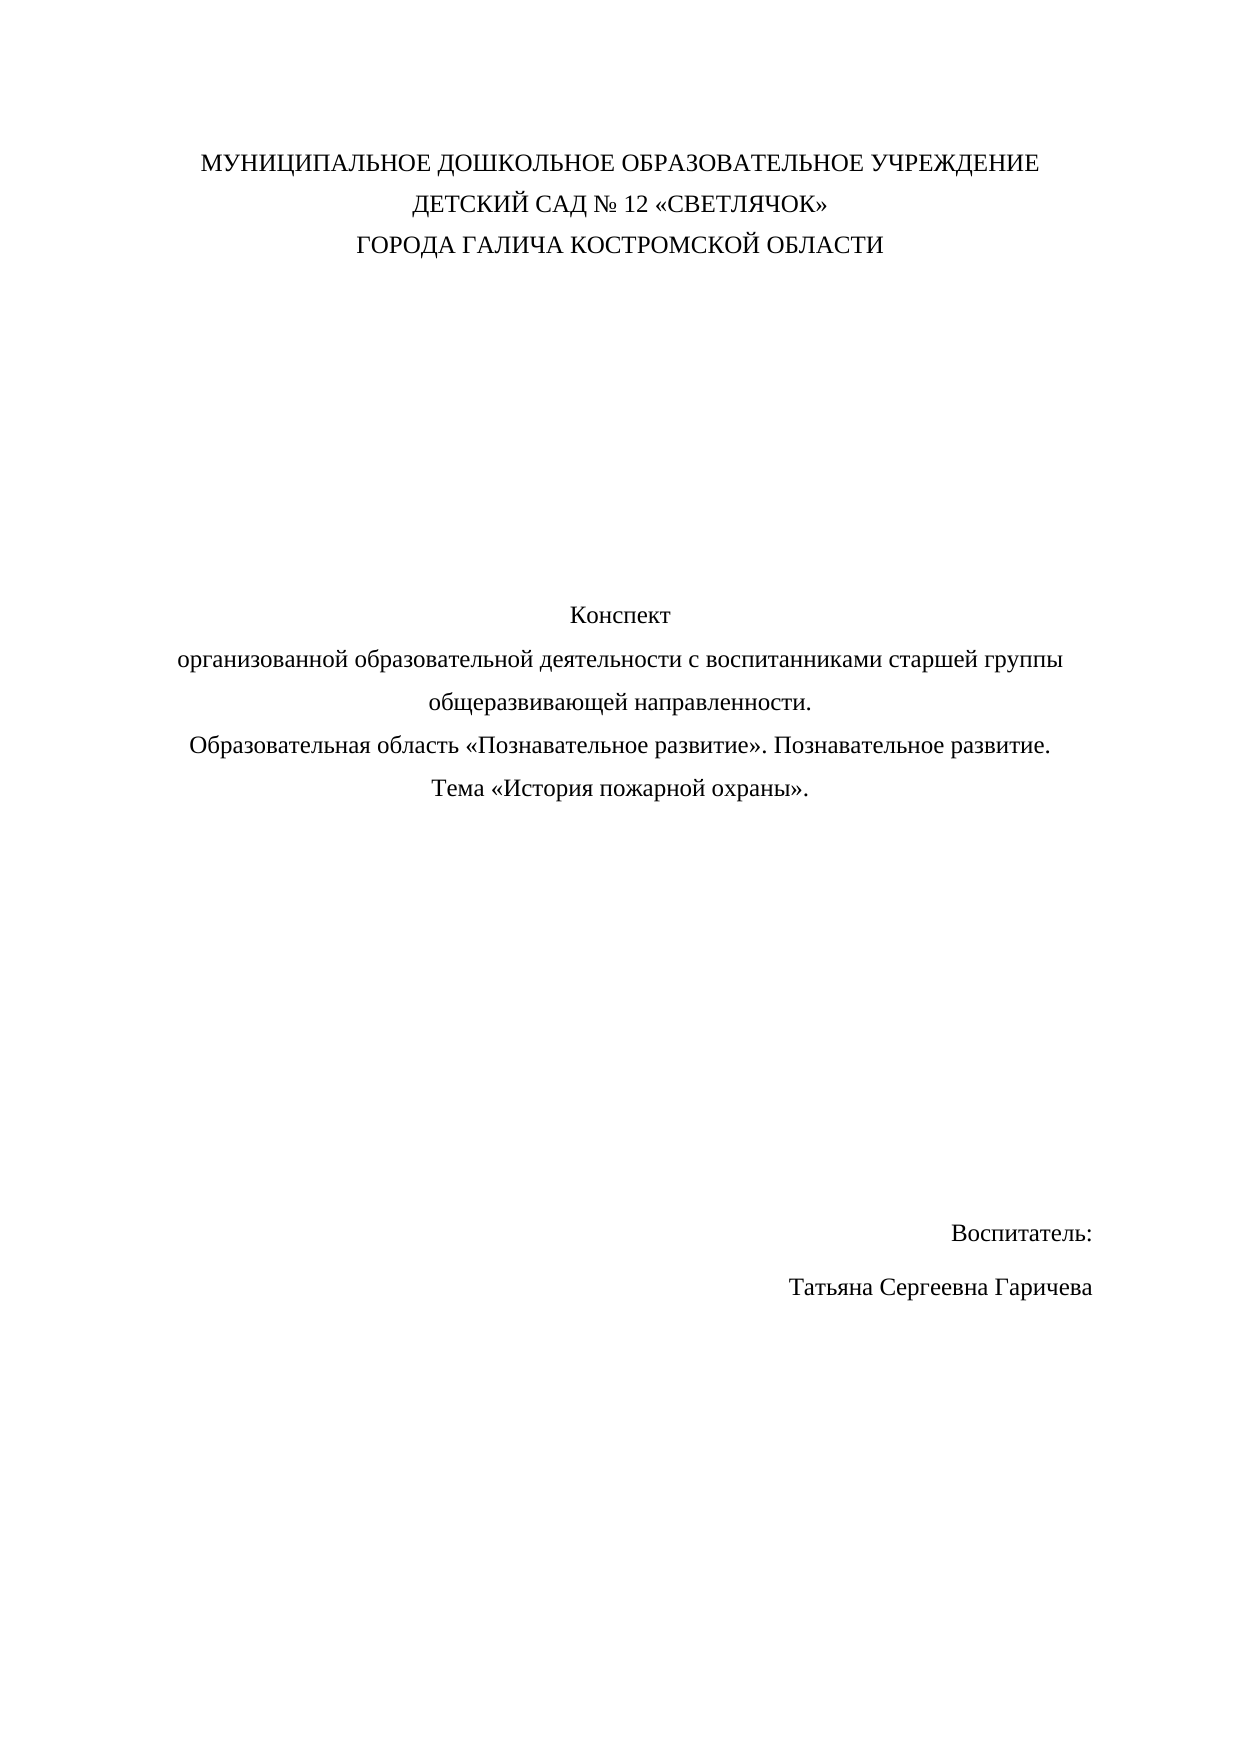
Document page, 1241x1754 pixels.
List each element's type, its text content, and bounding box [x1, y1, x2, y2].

text Тема «История пожарной охраны». [148, 773, 1092, 802]
text Конспект [148, 601, 1092, 629]
text ДЕТСКИЙ САД № 12 «СВЕТЛЯЧОК» [148, 189, 1092, 218]
text Воспитатель: [148, 1218, 1092, 1247]
text организованной образовательной деятельности с воспитанниками старшей группы общеразвивающей направленности. [148, 644, 1092, 716]
text Татьяна Сергеевна Гаричева [148, 1272, 1092, 1301]
text Образовательная область «Познавательное развитие». Познавательное развитие. [148, 730, 1092, 759]
text ГОРОДА ГАЛИЧА КОСТРОМСКОЙ ОБЛАСТИ [148, 230, 1092, 259]
text МУНИЦИПАЛЬНОЕ ДОШКОЛЬНОЕ ОБРАЗОВАТЕЛЬНОЕ УЧРЕЖДЕНИЕ [148, 148, 1092, 176]
